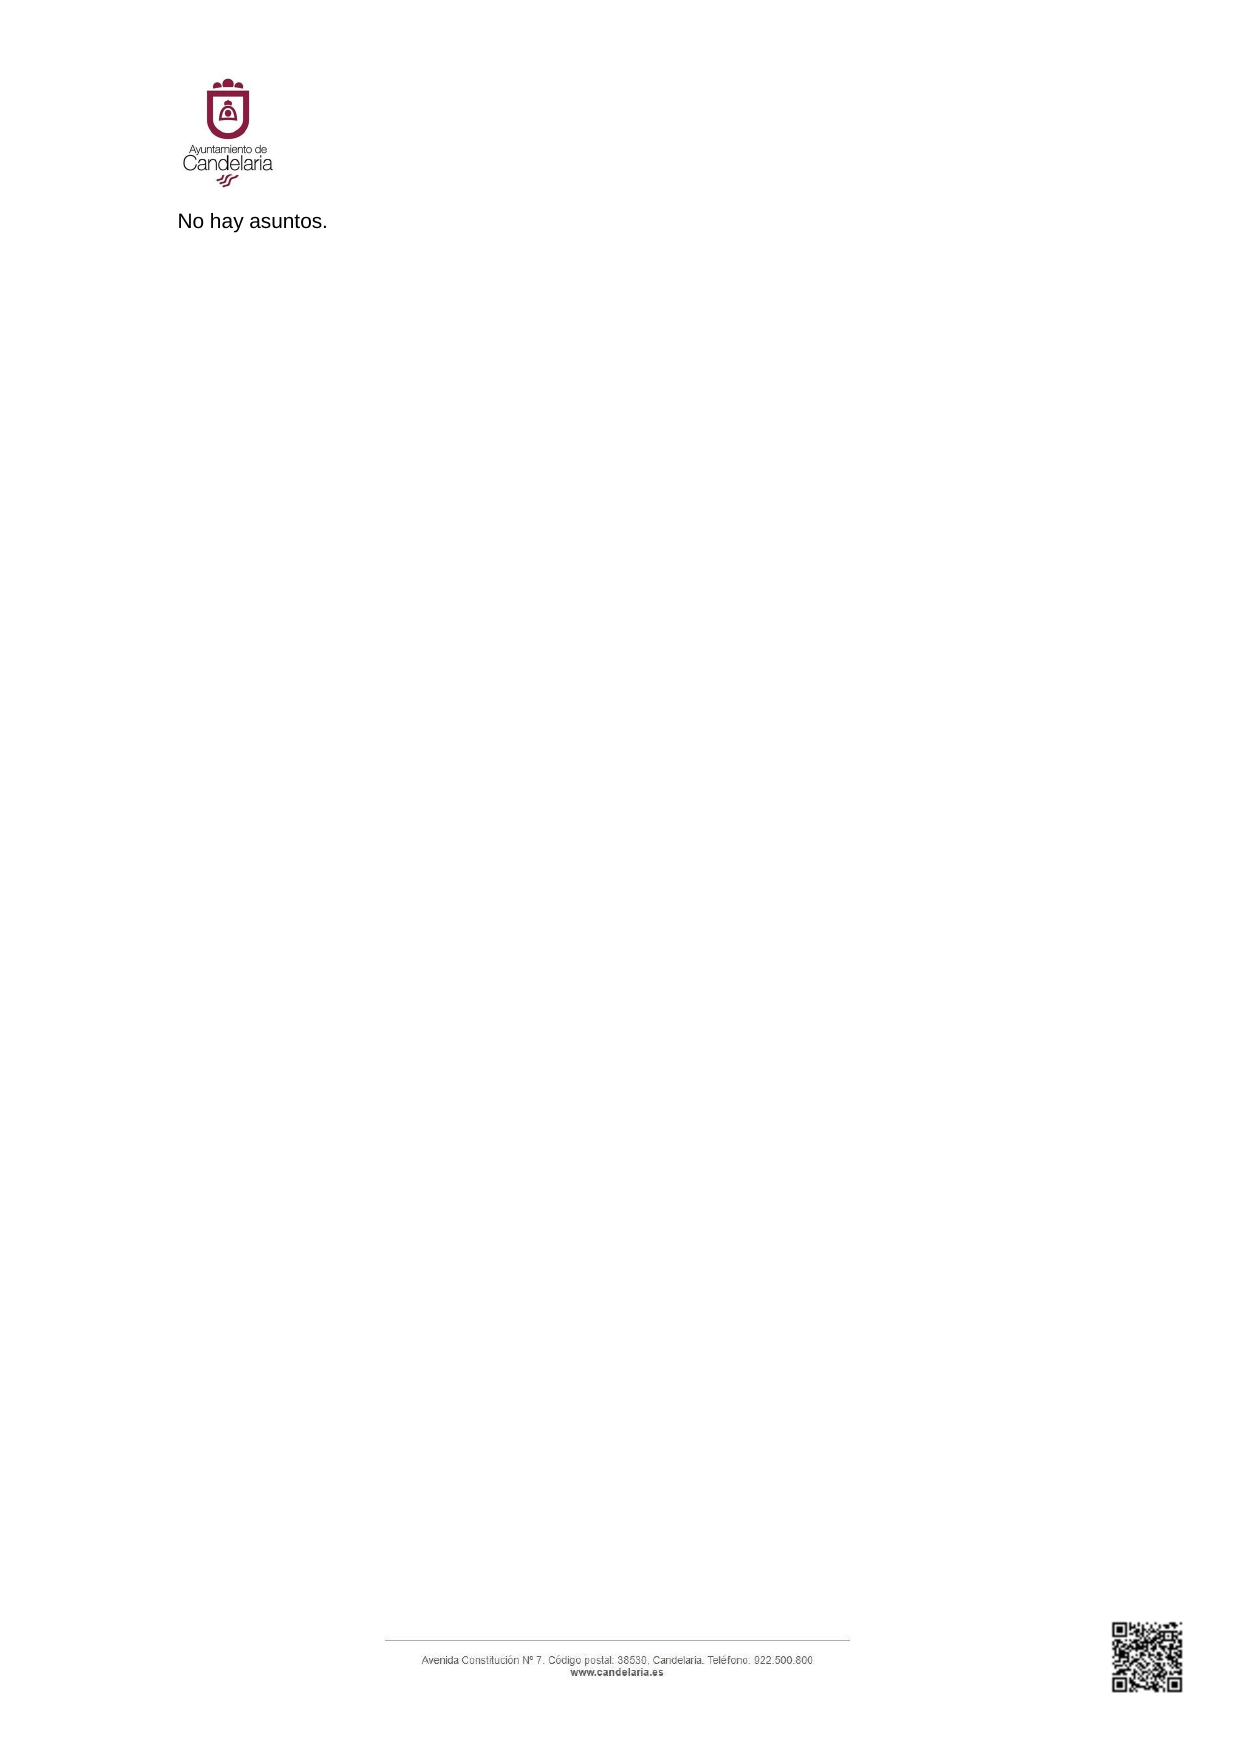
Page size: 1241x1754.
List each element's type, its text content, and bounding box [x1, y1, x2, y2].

picture [177, 1635, 1063, 1680]
text No hay asuntos. [177, 208, 1063, 233]
picture [1111, 1621, 1183, 1693]
picture [177, 73, 278, 189]
